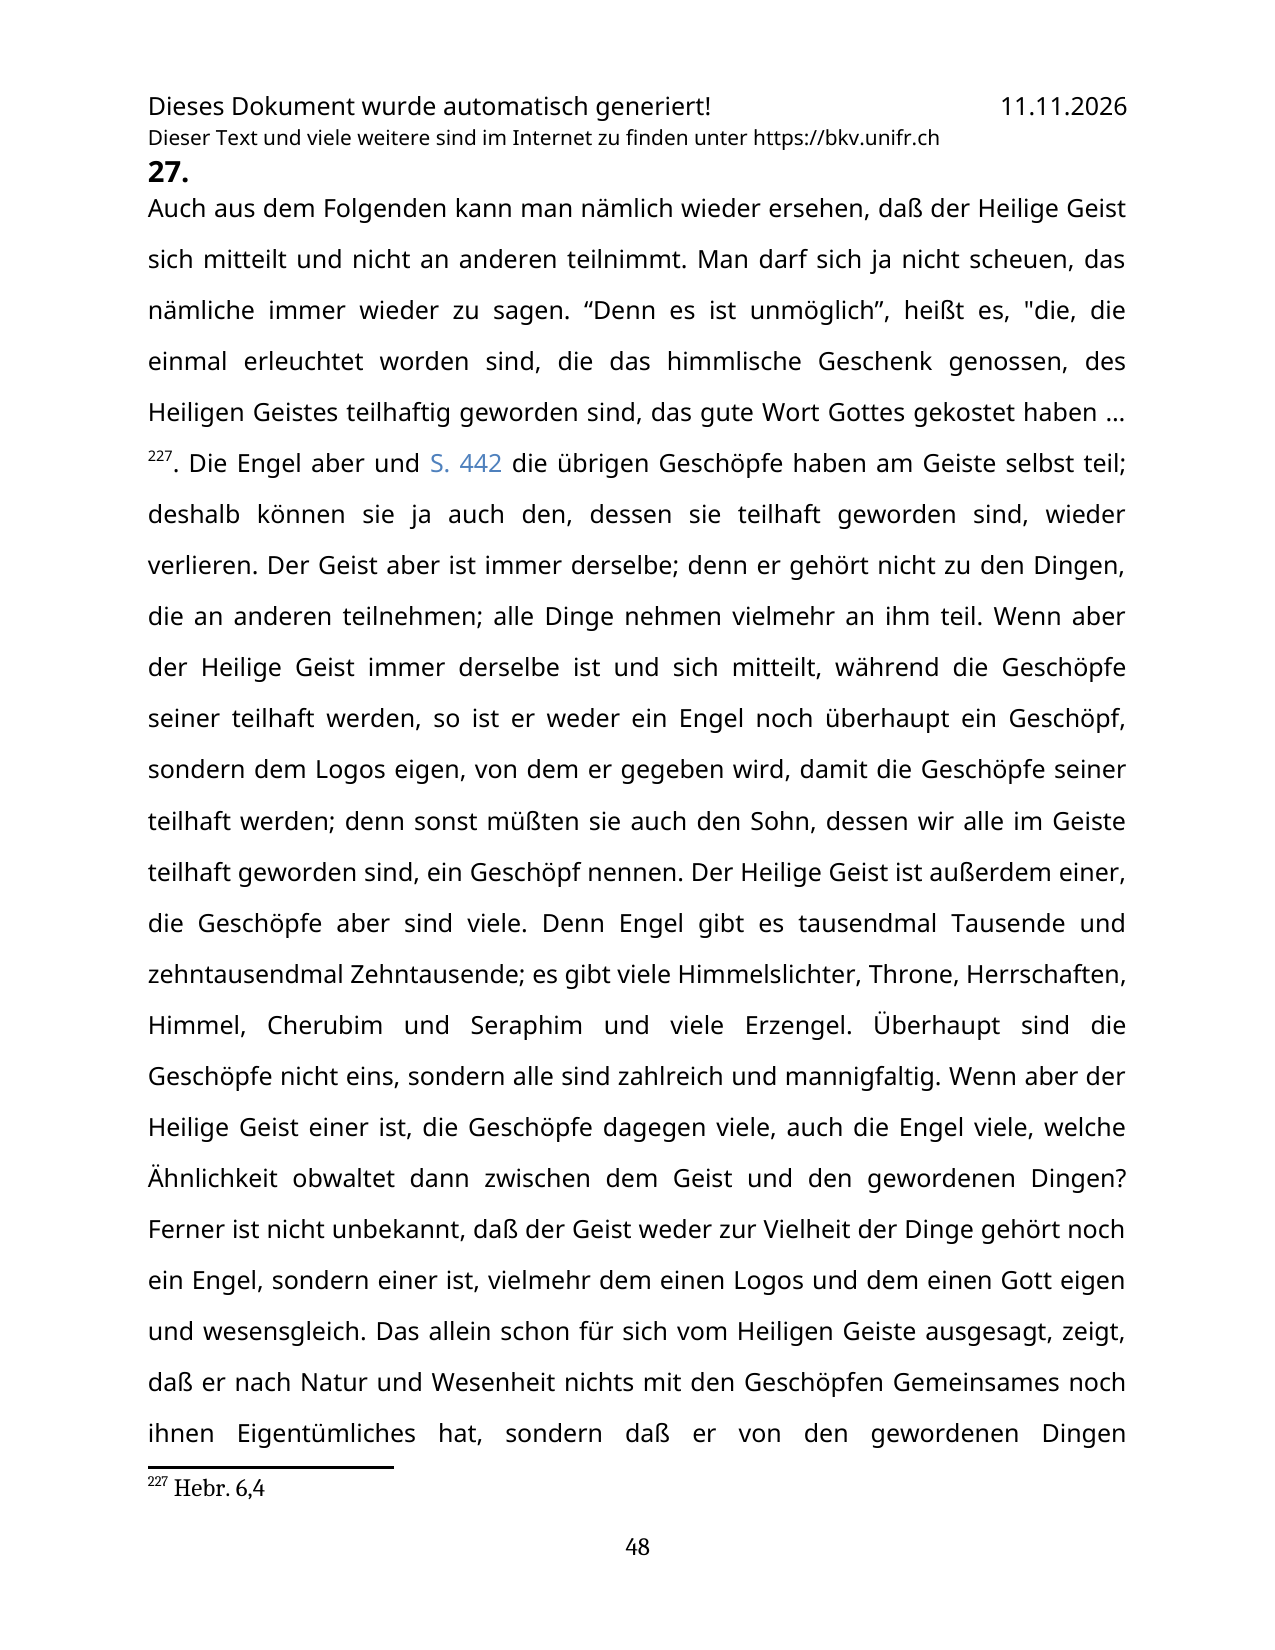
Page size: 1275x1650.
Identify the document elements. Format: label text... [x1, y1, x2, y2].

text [148, 191, 1127, 1450]
subtitle 27. [148, 151, 1127, 191]
